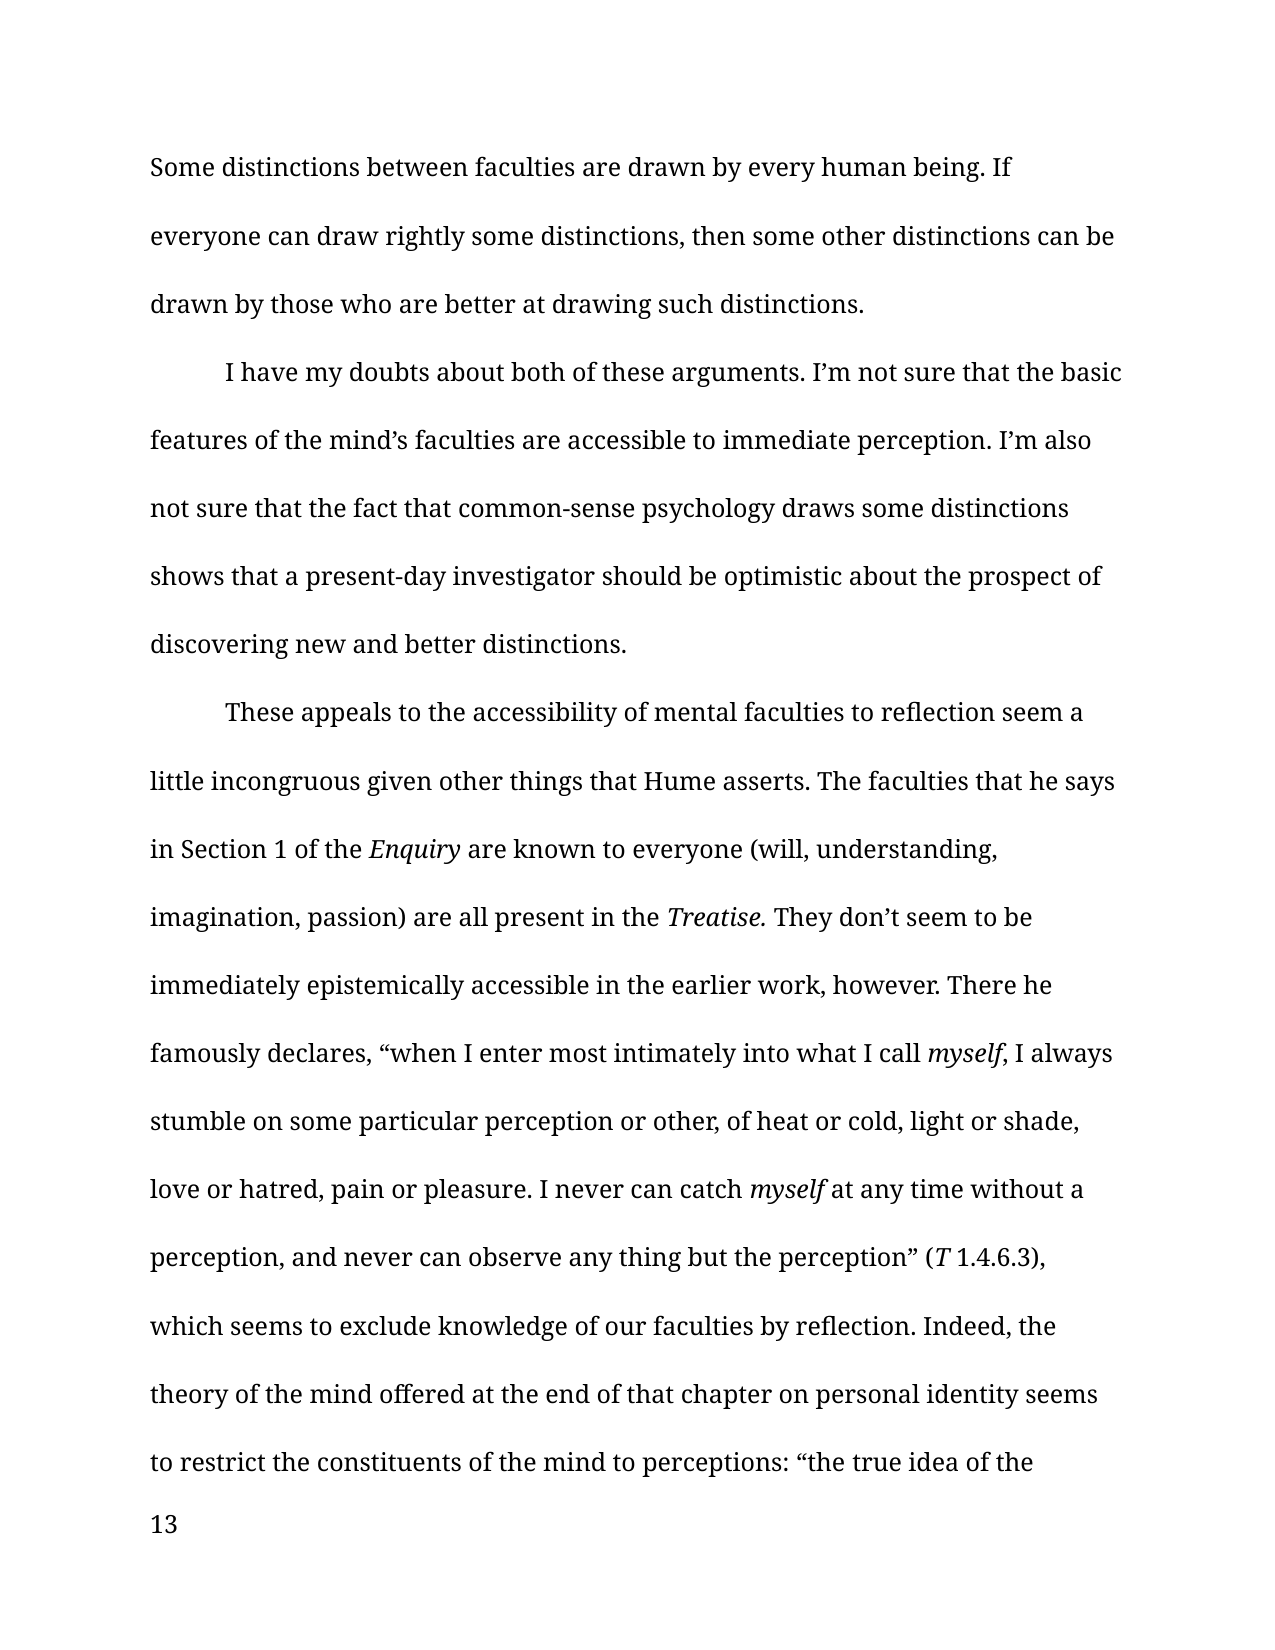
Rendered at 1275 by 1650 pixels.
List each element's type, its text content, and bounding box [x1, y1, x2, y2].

text I have my doubts about both of these arguments. I’m not sure that the basic features of the mind’s faculties are accessible to immediate perception. I’m also not sure that the fact that common-sense psychology draws some distinctions shows that a present-day investigator should be optimistic about the prospect of discovering new and better distinctions. [150, 354, 1125, 661]
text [150, 695, 1125, 1478]
text Some distinctions between faculties are drawn by every human being. If everyone can draw rightly some distinctions, then some other distinctions can be drawn by those who are better at drawing such distinctions. [150, 150, 1125, 320]
